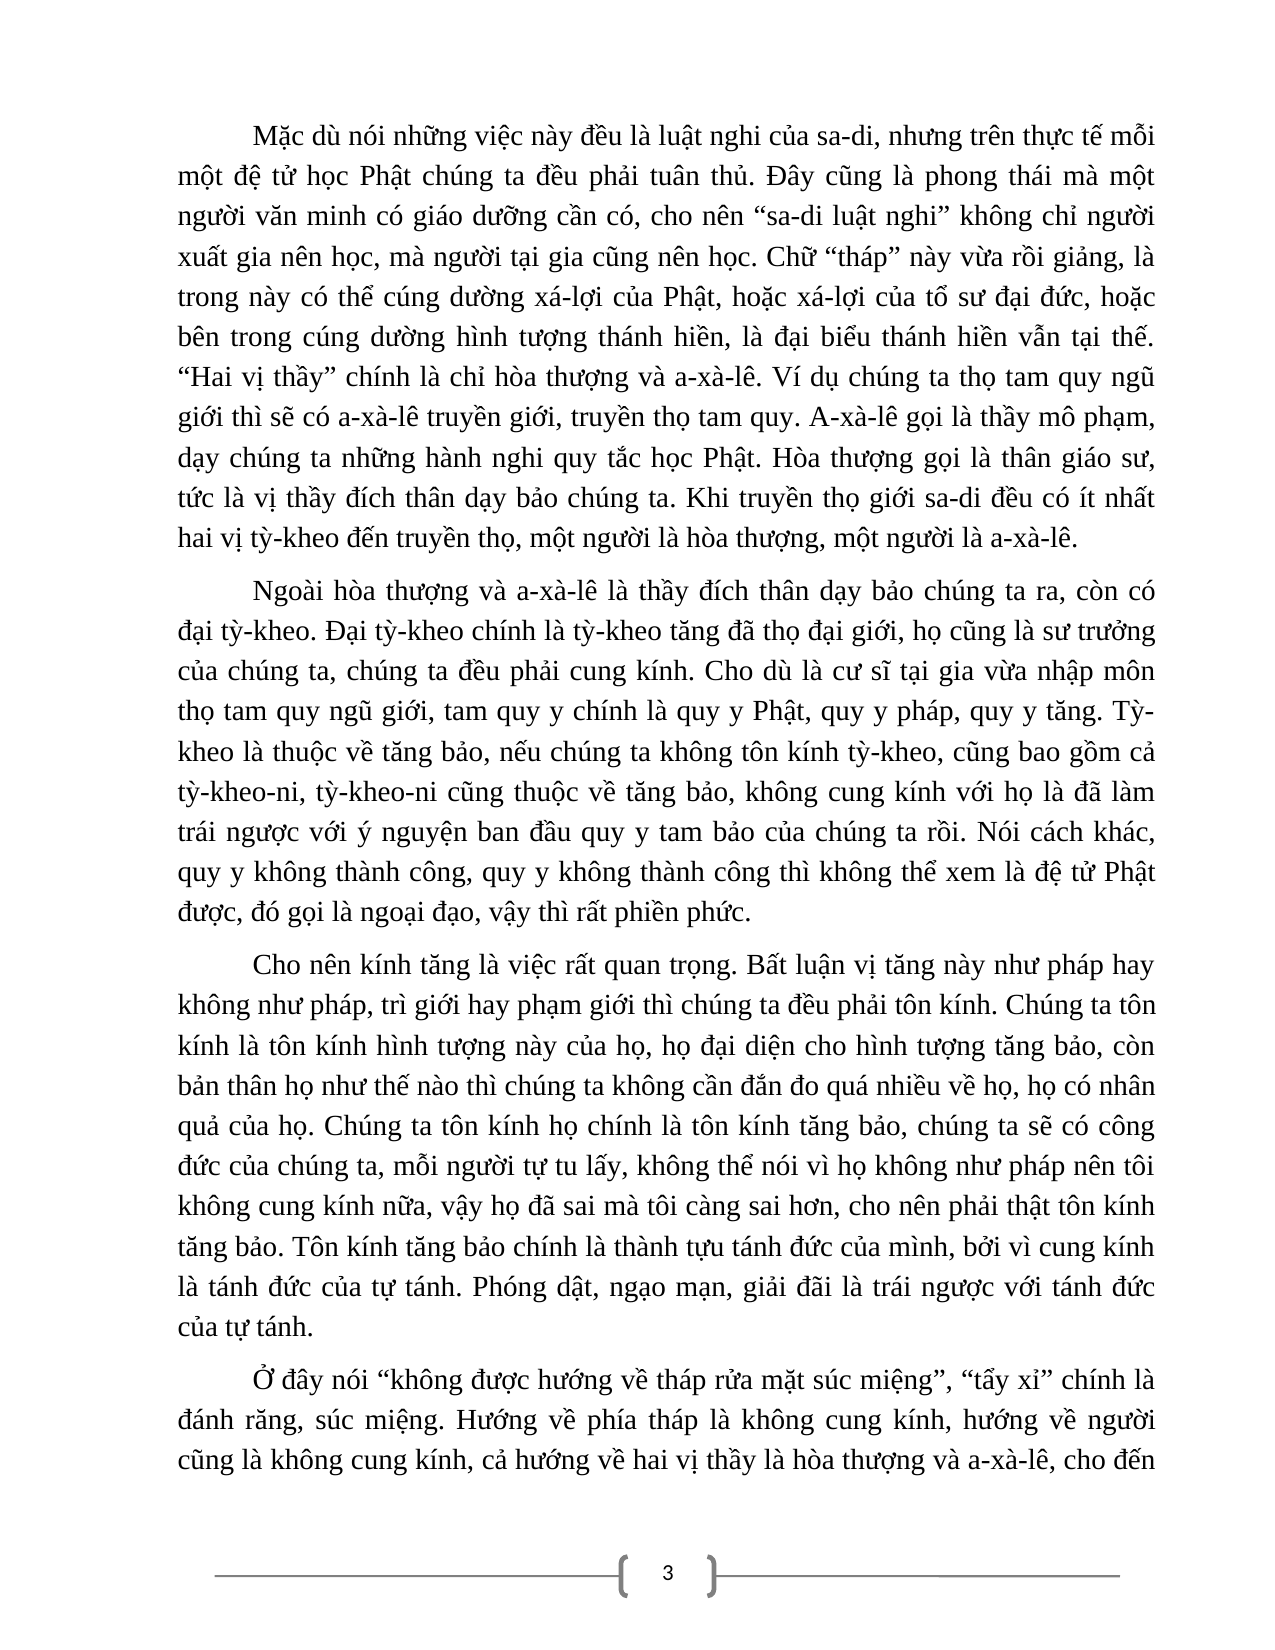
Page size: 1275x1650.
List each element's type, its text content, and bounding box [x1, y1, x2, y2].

text Mặc dù nói những việc này đều là luật nghi của sa-di, nhưng trên thực tế mỗi một đệ tử học Phật chúng ta đều phải tuân thủ. Đây cũng là phong thái mà một người văn minh có giáo dưỡng cần có, cho nên “sa-di luật nghi” không chỉ người xuất gia nên học, mà người tại gia cũng nên học. Chữ “tháp” này vừa rồi giảng, là trong này có thể cúng dường xá-lợi của Phật, hoặc xá-lợi của tổ sư đại đức, hoặc bên trong cúng dường hình tượng thánh hiền, là đại biểu thánh hiền vẫn tại thế. “Hai vị thầy” chính là chỉ hòa thượng và a-xà-lê. Ví dụ chúng ta thọ tam quy ngũ giới thì sẽ có a-xà-lê truyền giới, truyền thọ tam quy. A-xà-lê gọi là thầy mô phạm, dạy chúng ta những hành nghi quy tắc học Phật. Hòa thượng gọi là thân giáo sư, tức là vị thầy đích thân dạy bảo chúng ta. Khi truyền thọ giới sa-di đều có ít nhất hai vị tỳ-kheo đến truyền thọ, một người là hòa thượng, một người là a-xà-lê. [177, 118, 1157, 554]
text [177, 1362, 1157, 1476]
text Ngoài hòa thượng và a-xà-lê là thầy đích thân dạy bảo chúng ta ra, còn có đại tỳ-kheo. Đại tỳ-kheo chính là tỳ-kheo tăng đã thọ đại giới, họ cũng là sư trưởng của chúng ta, chúng ta đều phải cung kính. Cho dù là cư sĩ tại gia vừa nhập môn thọ tam quy ngũ giới, tam quy y chính là quy y Phật, quy y pháp, quy y tăng. Tỳ-kheo là thuộc về tăng bảo, nếu chúng ta không tôn kính tỳ-kheo, cũng bao gồm cả tỳ-kheo-ni, tỳ-kheo-ni cũng thuộc về tăng bảo, không cung kính với họ là đã làm trái ngược với ý nguyện ban đầu quy y tam bảo của chúng ta rồi. Nói cách khác, quy y không thành công, quy y không thành công thì không thể xem là đệ tử Phật được, đó gọi là ngoại đạo, vậy thì rất phiền phức. [177, 573, 1157, 928]
text Cho nên kính tăng là việc rất quan trọng. Bất luận vị tăng này như pháp hay không như pháp, trì giới hay phạm giới thì chúng ta đều phải tôn kính. Chúng ta tôn kính là tôn kính hình tượng này của họ, họ đại diện cho hình tượng tăng bảo, còn bản thân họ như thế nào thì chúng ta không cần đắn đo quá nhiều về họ, họ có nhân quả của họ. Chúng ta tôn kính họ chính là tôn kính tăng bảo, chúng ta sẽ có công đức của chúng ta, mỗi người tự tu lấy, không thể nói vì họ không như pháp nên tôi không cung kính nữa, vậy họ đã sai mà tôi càng sai hơn, cho nên phải thật tôn kính tăng bảo. Tôn kính tăng bảo chính là thành tựu tánh đức của mình, bởi vì cung kính là tánh đức của tự tánh. Phóng dật, ngạo mạn, giải đãi là trái ngược với tánh đức của tự tánh. [177, 947, 1157, 1343]
